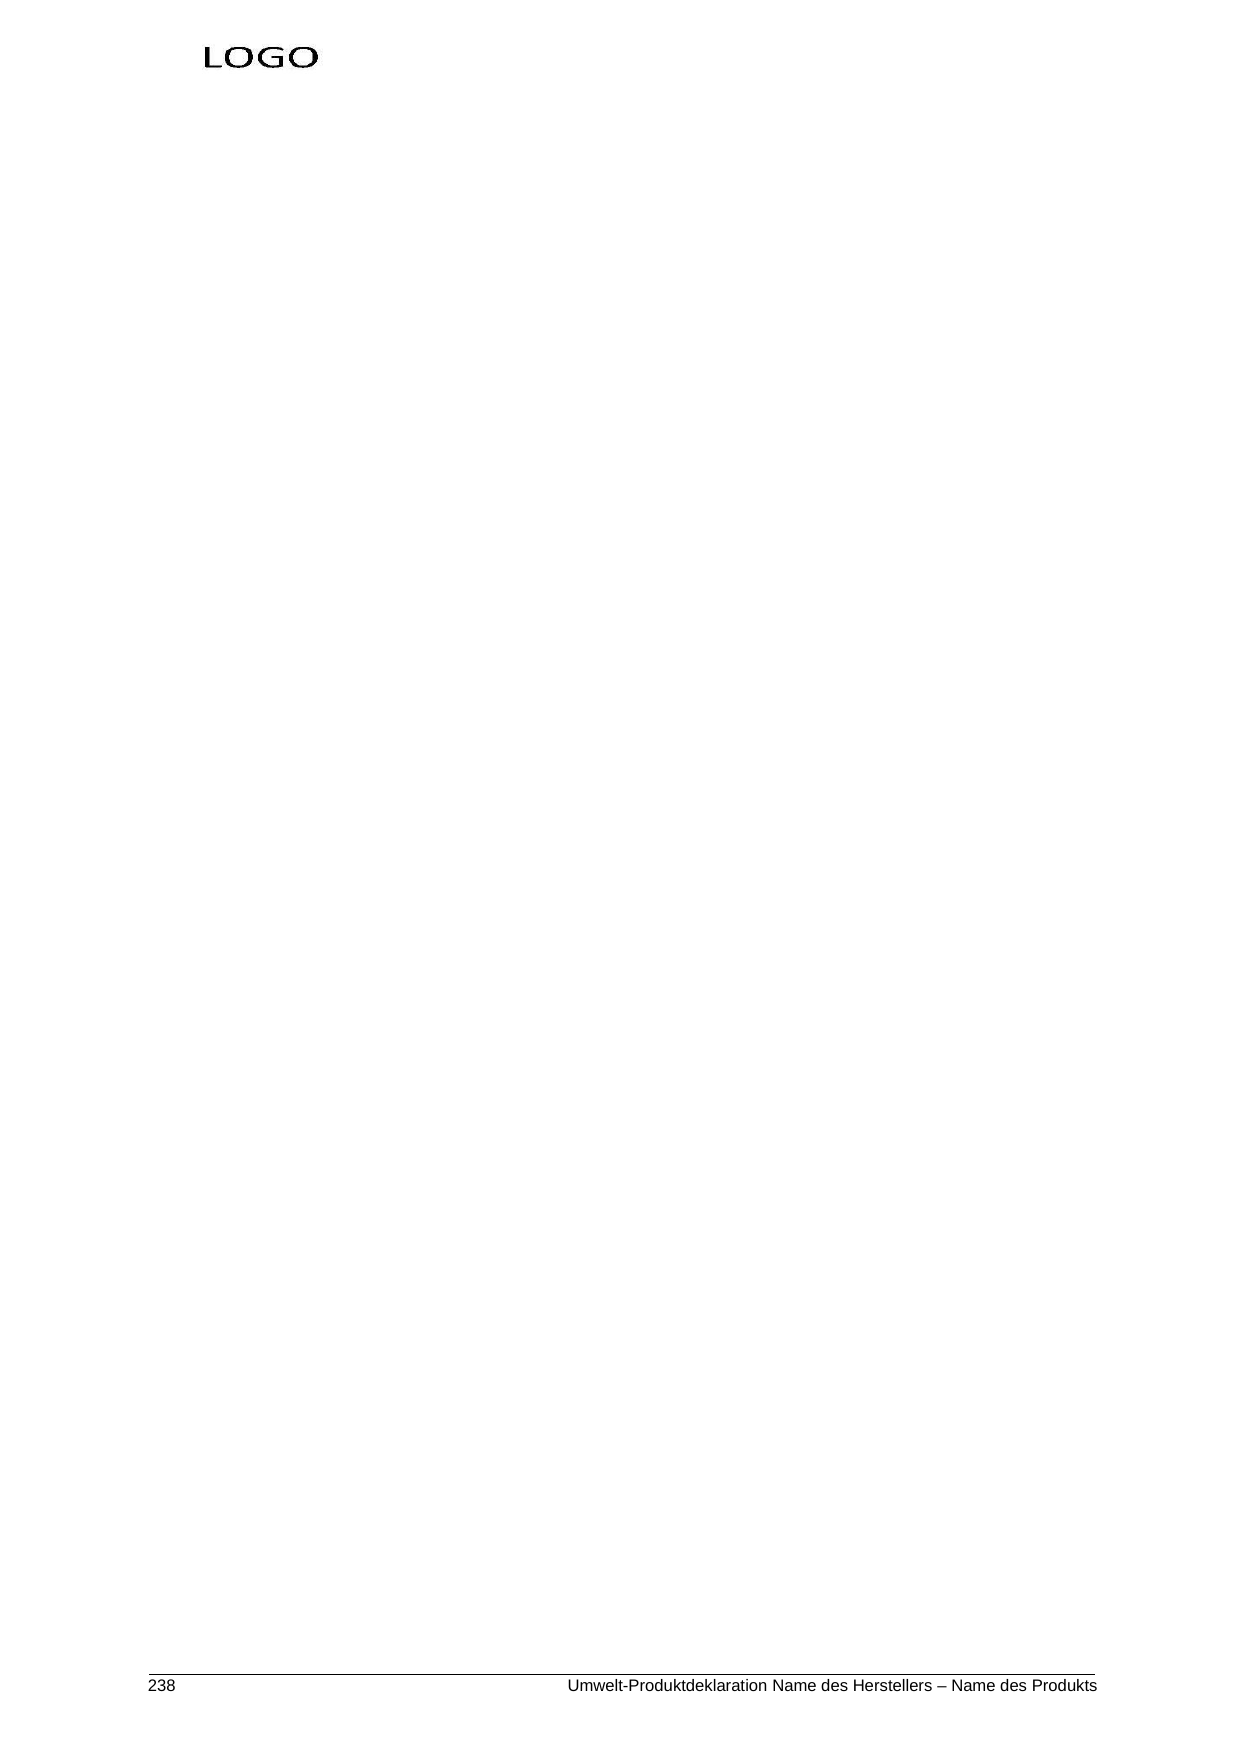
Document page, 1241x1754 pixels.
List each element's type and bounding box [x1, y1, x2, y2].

picture [148, 14, 622, 103]
